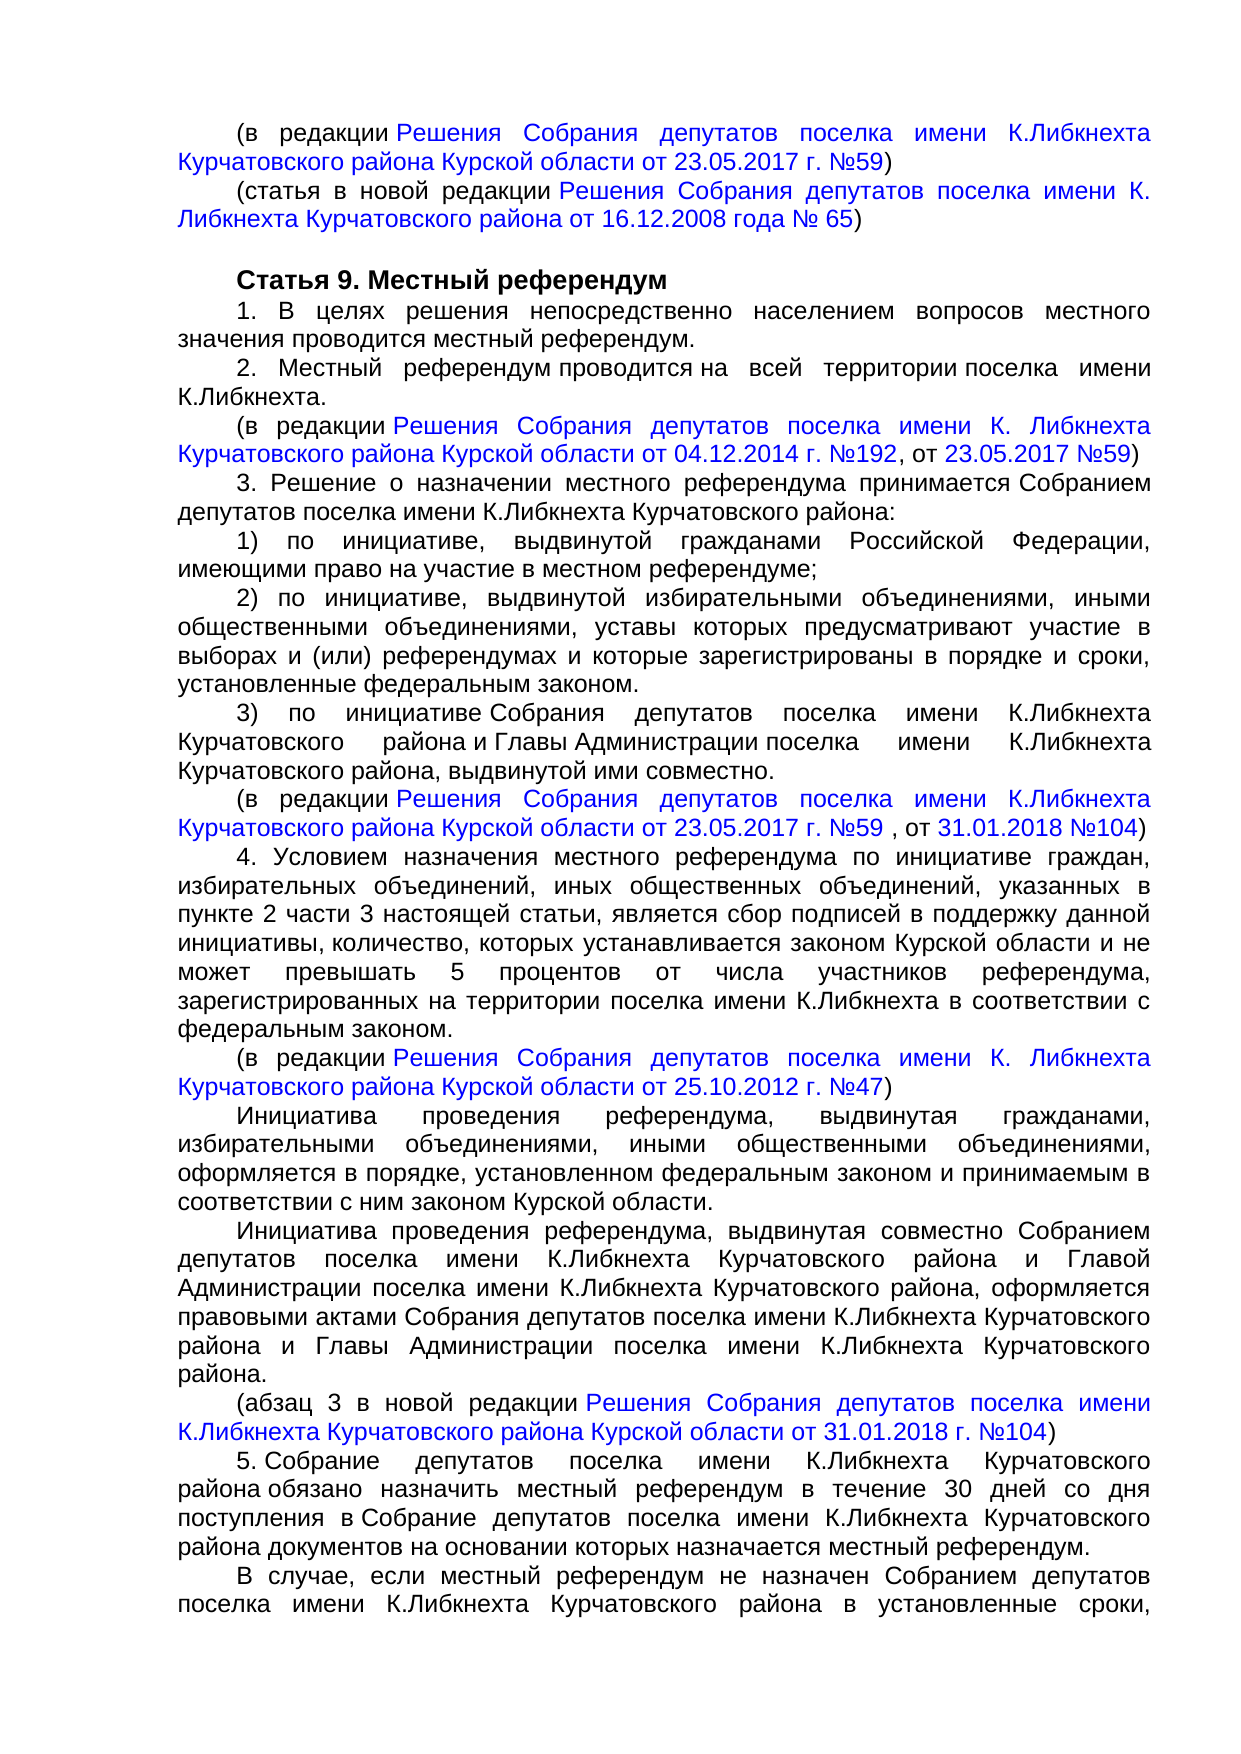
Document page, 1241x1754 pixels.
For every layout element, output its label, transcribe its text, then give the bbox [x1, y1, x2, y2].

text 4. Условием назначения местного референдума по инициативе граждан, избирательных объединений, иных общественных объединений, указанных в пункте 2 части 3 настоящей статьи, является сбор подписей в поддержку данной инициативы, количество, которых устанавливается законом Курской области и не может превышать 5 процентов от числа участников референдума, зарегистрированных на территории поселка имени К.Либкнехта в соответствии с федеральным законом. [177, 842, 1152, 1043]
text (в редакции Решения Собрания депутатов поселка имени К.Либкнехта Курчатовского района Курской области от 23.05.2017 г. №59 , от 31.01.2018 №104) [177, 784, 1152, 842]
text 2. Местный референдум проводится на всей территории поселка имени К.Либкнехта. [177, 353, 1152, 411]
text (в редакции Решения Собрания депутатов поселка имени К. Либкнехта Курчатовского района Курской области от 04.12.2014 г. №192, от 23.05.2017 №59) [177, 411, 1152, 468]
text (в редакции Решения Собрания депутатов поселка имени К.Либкнехта Курчатовского района Курской области от 23.05.2017 г. №59) [177, 118, 1152, 176]
text Статья 9. Местный референдум [177, 264, 1152, 296]
text 2) по инициативе, выдвинутой избирательными объединениями, иными общественными объединениями, уставы которых предусматривают участие в выборах и (или) референдумах и которые зарегистрированы в порядке и сроки, установленные федеральным законом. [177, 583, 1152, 698]
text Инициатива проведения референдума, выдвинутая гражданами, избирательными объединениями, иными общественными объединениями, оформляется в порядке, установленном федеральным законом и принимаемым в соответствии с ним законом Курской области. [177, 1101, 1152, 1216]
text (в редакции Решения Собрания депутатов поселка имени К. Либкнехта Курчатовского района Курской области от 25.10.2012 г. №47) [177, 1043, 1152, 1101]
text Инициатива проведения референдума, выдвинутая совместно Собранием депутатов поселка имени К.Либкнехта Курчатовского района и Главой Администрации поселка имени К.Либкнехта Курчатовского района, оформляется правовыми актами Собрания депутатов поселка имени К.Либкнехта Курчатовского района и Главы Администрации поселка имени К.Либкнехта Курчатовского района. [177, 1216, 1152, 1388]
text 1) по инициативе, выдвинутой гражданами Российской Федерации, имеющими право на участие в местном референдуме; [177, 526, 1152, 583]
text (статья в новой редакции Решения Собрания депутатов поселка имени К. Либкнехта Курчатовского района от 16.12.2008 года № 65) [177, 176, 1152, 233]
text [177, 1561, 1152, 1618]
text (абзац 3 в новой редакции Решения Собрания депутатов поселка имени К.Либкнехта Курчатовского района Курской области от 31.01.2018 г. №104) [177, 1388, 1152, 1446]
text 1. В целях решения непосредственно населением вопросов местного значения проводится местный референдум. [177, 296, 1152, 353]
text 5. Собрание депутатов поселка имени К.Либкнехта Курчатовского района обязано назначить местный референдум в течение 30 дней со дня поступления в Собрание депутатов поселка имени К.Либкнехта Курчатовского района документов на основании которых назначается местный референдум. [177, 1446, 1152, 1561]
text 3) по инициативе Собрания депутатов поселка имени К.Либкнехта Курчатовского района и Главы Администрации поселка имени К.Либкнехта Курчатовского района, выдвинутой ими совместно. [177, 698, 1152, 784]
text 3. Решение о назначении местного референдума принимается Собранием депутатов поселка имени К.Либкнехта Курчатовского района: [177, 468, 1152, 526]
